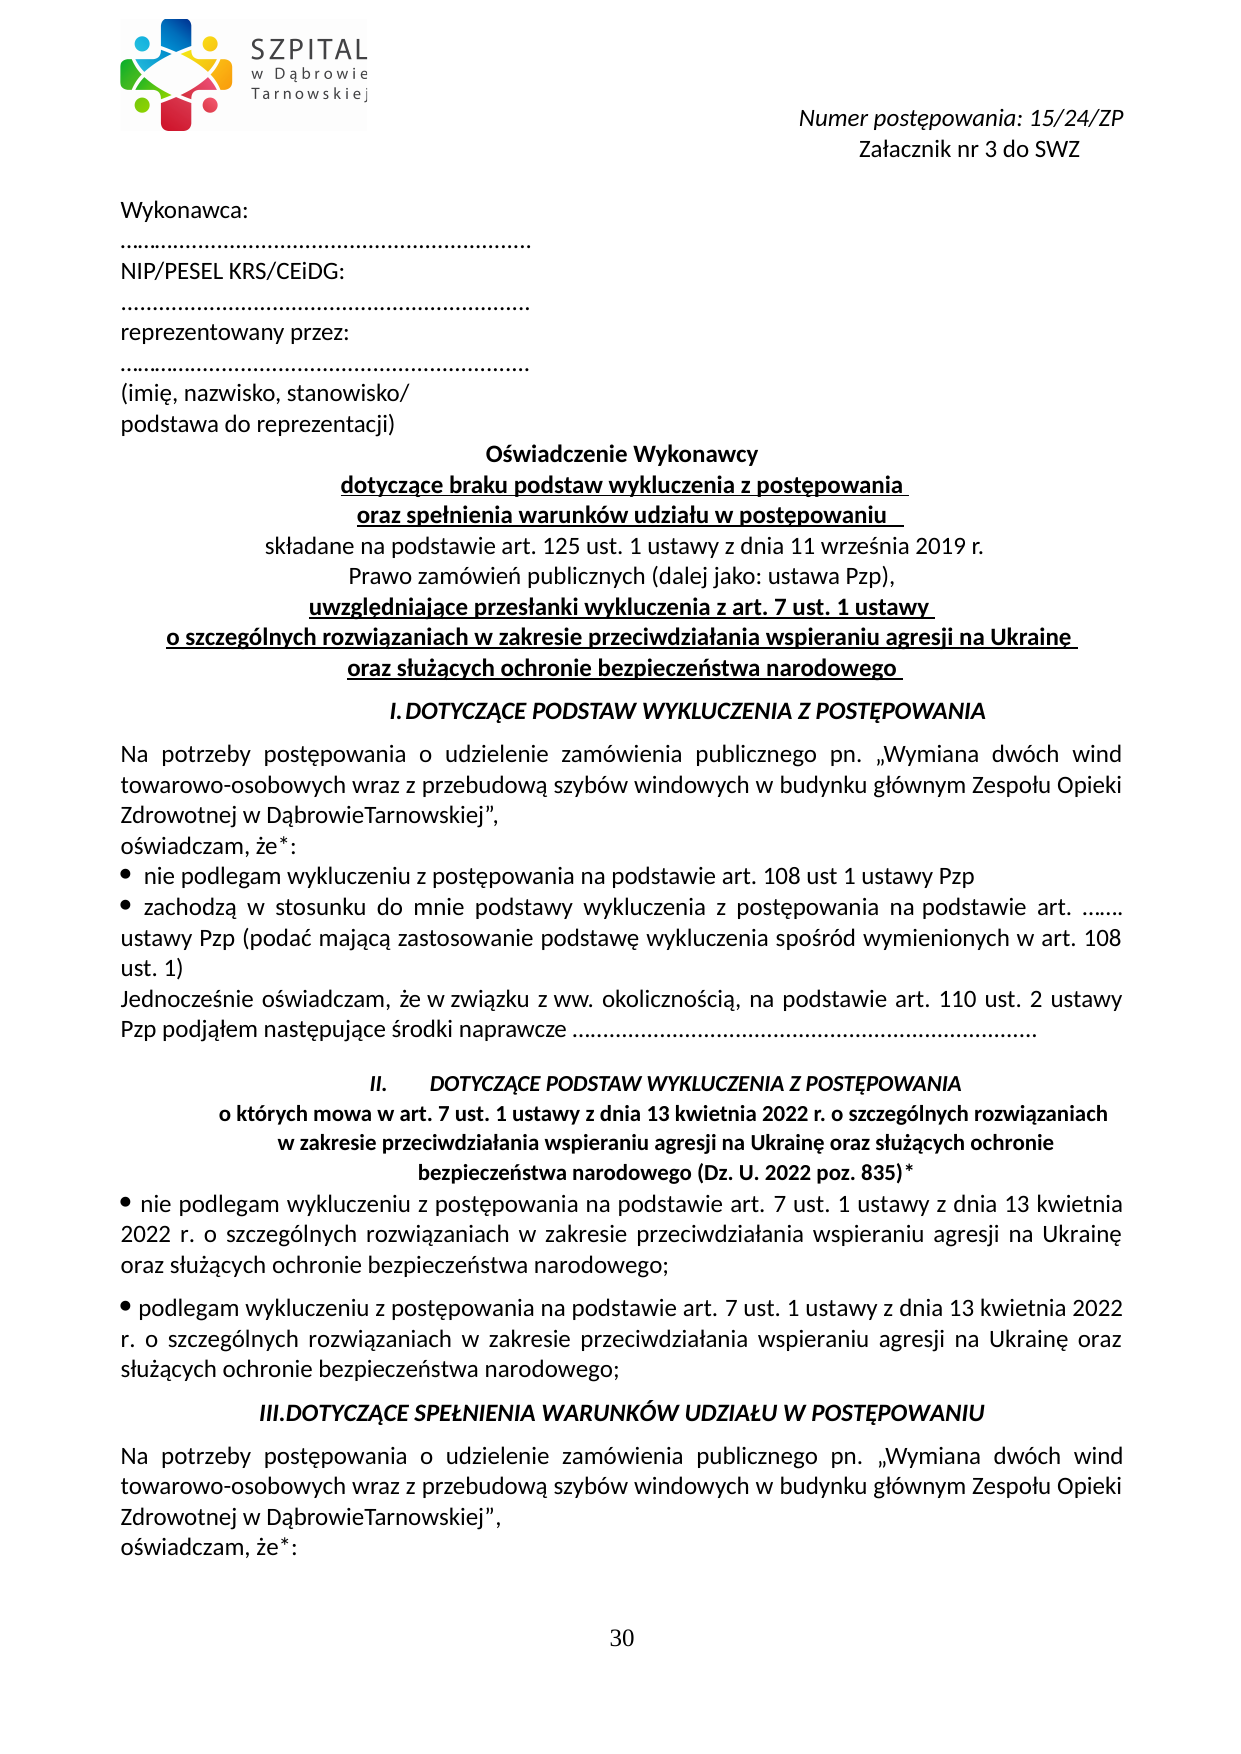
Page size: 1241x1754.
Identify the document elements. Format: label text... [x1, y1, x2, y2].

list DOTYCZĄCE PODSTAW WYKLUCZENIA Z POSTĘPOWANIA [252, 695, 1123, 726]
text NIP/PESEL KRS/CEiDG: [120, 255, 1123, 286]
text Na potrzeby postępowania o udzielenie zamówienia publicznego pn. „Wymiana dwóch wind towarowo-osobowych wraz z przebudową szybów windowych w budynku głównym Zespołu Opieki Zdrowotnej w DąbrowieTarnowskiej”, [120, 1440, 1124, 1531]
text ................................................................. [120, 286, 1123, 316]
text Oświadczenie Wykonawcy [120, 438, 1123, 469]
text nie podlegam wykluczeniu z postępowania na podstawie art. 7 ust. 1 ustawy z dnia 13 kwietnia 2022 r. o szczególnych rozwiązaniach w zakresie przeciwdziałania wspieraniu agresji na Ukrainę oraz służących ochronie bezpieczeństwa narodowego; [120, 1188, 1124, 1279]
text Na potrzeby postępowania o udzielenie zamówienia publicznego pn. „Wymiana dwóch wind towarowo-osobowych wraz z przebudową szybów windowych w budynku głównym Zespołu Opieki Zdrowotnej w DąbrowieTarnowskiej”, [120, 738, 1123, 830]
text Prawo zamówień publicznych (dalej jako: ustawa Pzp), [120, 560, 1123, 591]
text oświadczam, że*: [120, 1531, 1124, 1562]
text Jednocześnie oświadczam, że w związku z ww. okolicznością, na podstawie art. 110 ust. 2 ustawy Pzp podjąłem następujące środki naprawcze …....................................................................... [120, 983, 1123, 1044]
list DOTYCZĄCE PODSTAW WYKLUCZENIA Z POSTĘPOWANIA o których mowa w art. 7 ust. 1 ustawy z dnia 13 kwietnia 2022 r. o szczególnych rozwiązaniach w zakresie przeciwdziałania wspieraniu agresji na Ukrainę oraz służących ochronie bezpieczeństwa narodowego (Dz. U. 2022 poz. 835)* [208, 1069, 1123, 1186]
text ………......................................................... [120, 224, 1123, 255]
text oświadczam, że*: [120, 830, 1123, 860]
text podlegam wykluczeniu z postępowania na podstawie art. 7 ust. 1 ustawy z dnia 13 kwietnia 2022 r. o szczególnych rozwiązaniach w zakresie przeciwdziałania wspieraniu agresji na Ukrainę oraz służących ochronie bezpieczeństwa narodowego; [120, 1292, 1124, 1384]
text nie podlegam wykluczeniu z postępowania na podstawie art. 108 ust 1 ustawy Pzp [120, 860, 1123, 891]
text Wykonawca: [120, 194, 1123, 224]
text Załacznik nr 3 do SWZ [120, 133, 1123, 163]
text oraz spełnienia warunków udziału w postępowaniu [120, 499, 1123, 530]
text zachodzą w stosunku do mnie podstawy wykluczenia z postępowania na podstawie art. ……. ustawy Pzp (podać mającą zastosowanie podstawę wykluczenia spośród wymienionych w art. 108 ust. 1) [120, 891, 1123, 983]
text podstawa do reprezentacji) [120, 408, 1123, 438]
text uwzględniające przesłanki wykluczenia z art. 7 ust. 1 ustawy o szczególnych rozwiązaniach w zakresie przeciwdziałania wspieraniu agresji na Ukrainę oraz służących ochronie bezpieczeństwa narodowego [120, 591, 1123, 682]
text …………...................................................... [120, 347, 1123, 377]
text III.DOTYCZĄCE SPEŁNIENIA WARUNKÓW UDZIAŁU W POSTĘPOWANIU [120, 1397, 1124, 1427]
text (imię, nazwisko, stanowisko/ [120, 377, 1123, 408]
text składane na podstawie art. 125 ust. 1 ustawy z dnia 11 września 2019 r. [120, 530, 1123, 560]
text dotyczące braku podstaw wykluczenia z postępowania [120, 469, 1123, 499]
picture [120, 19, 368, 131]
text reprezentowany przez: [120, 316, 1123, 347]
